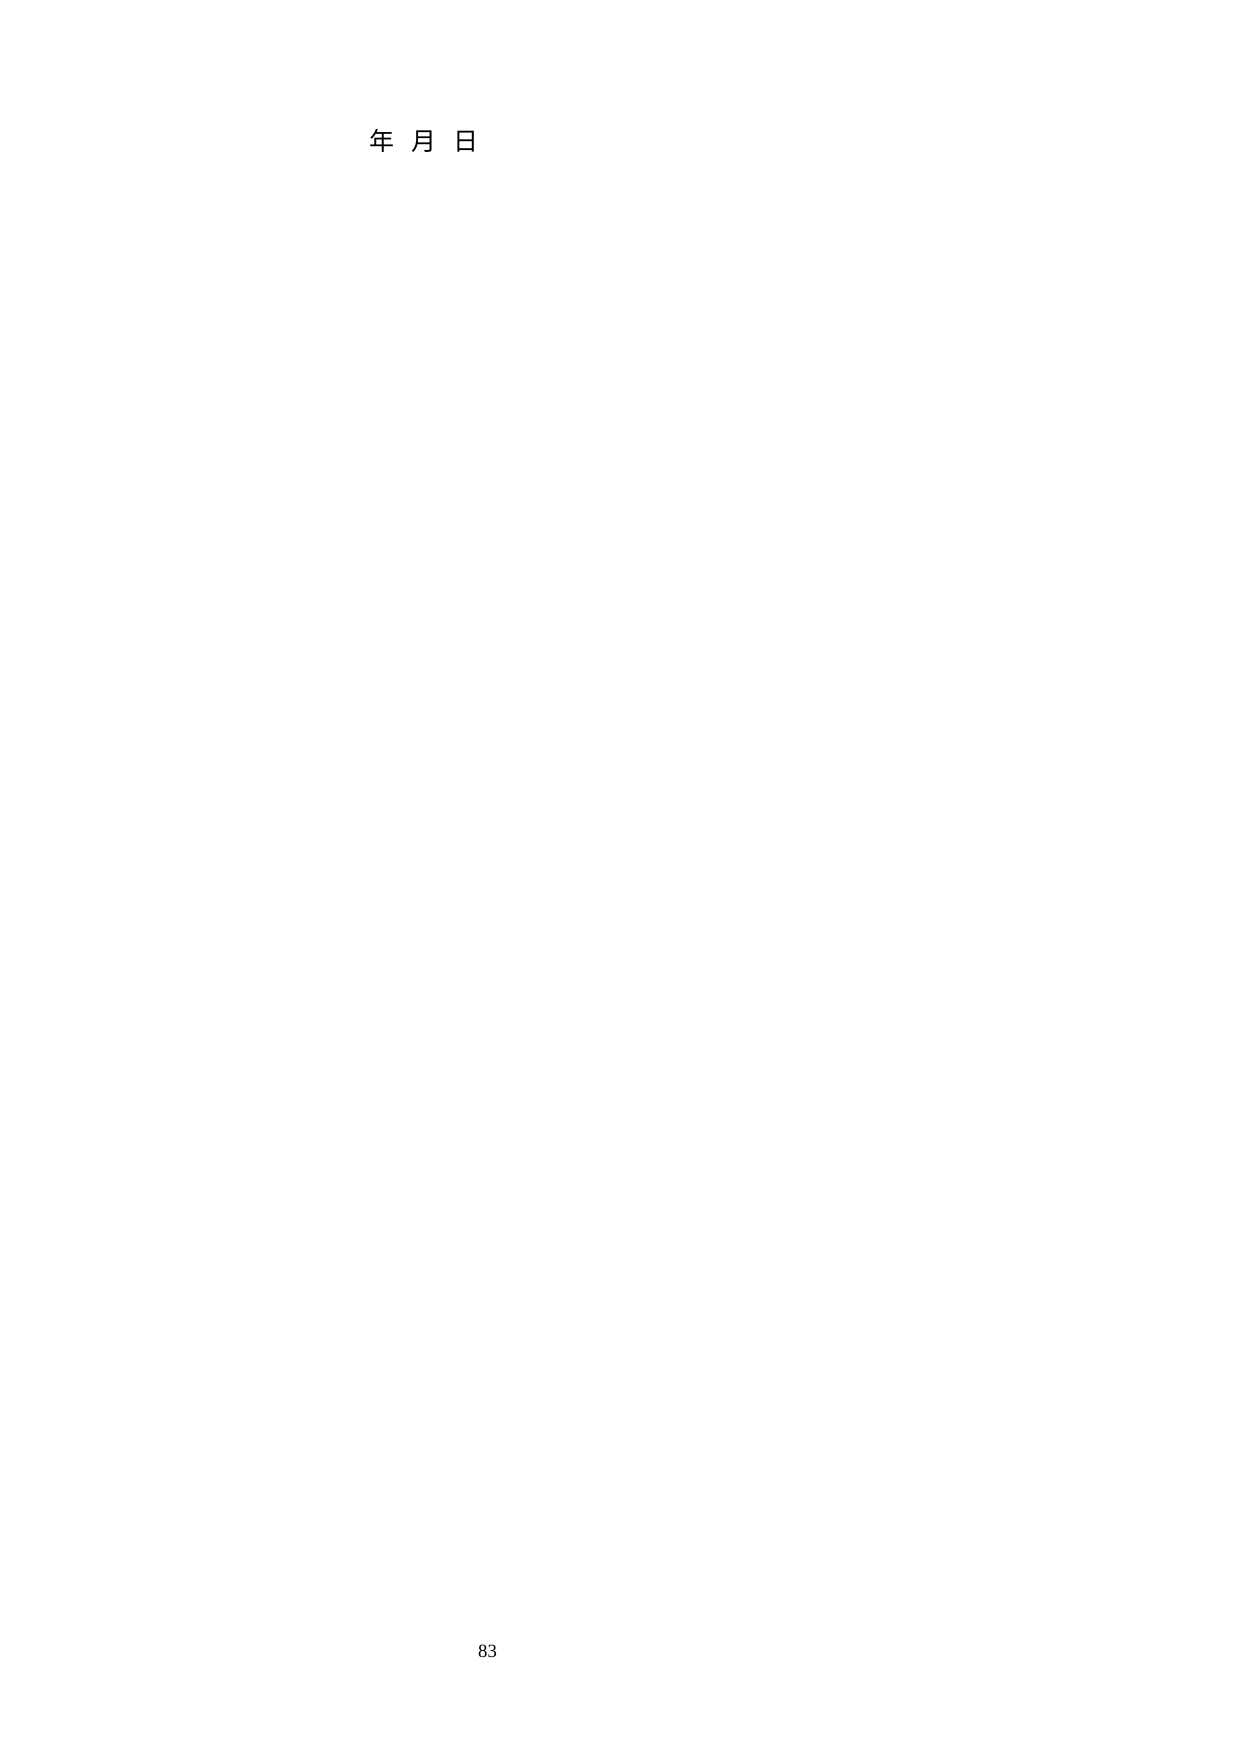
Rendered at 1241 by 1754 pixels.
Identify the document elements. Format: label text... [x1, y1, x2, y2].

text 年 月 日 [131, 107, 1125, 173]
